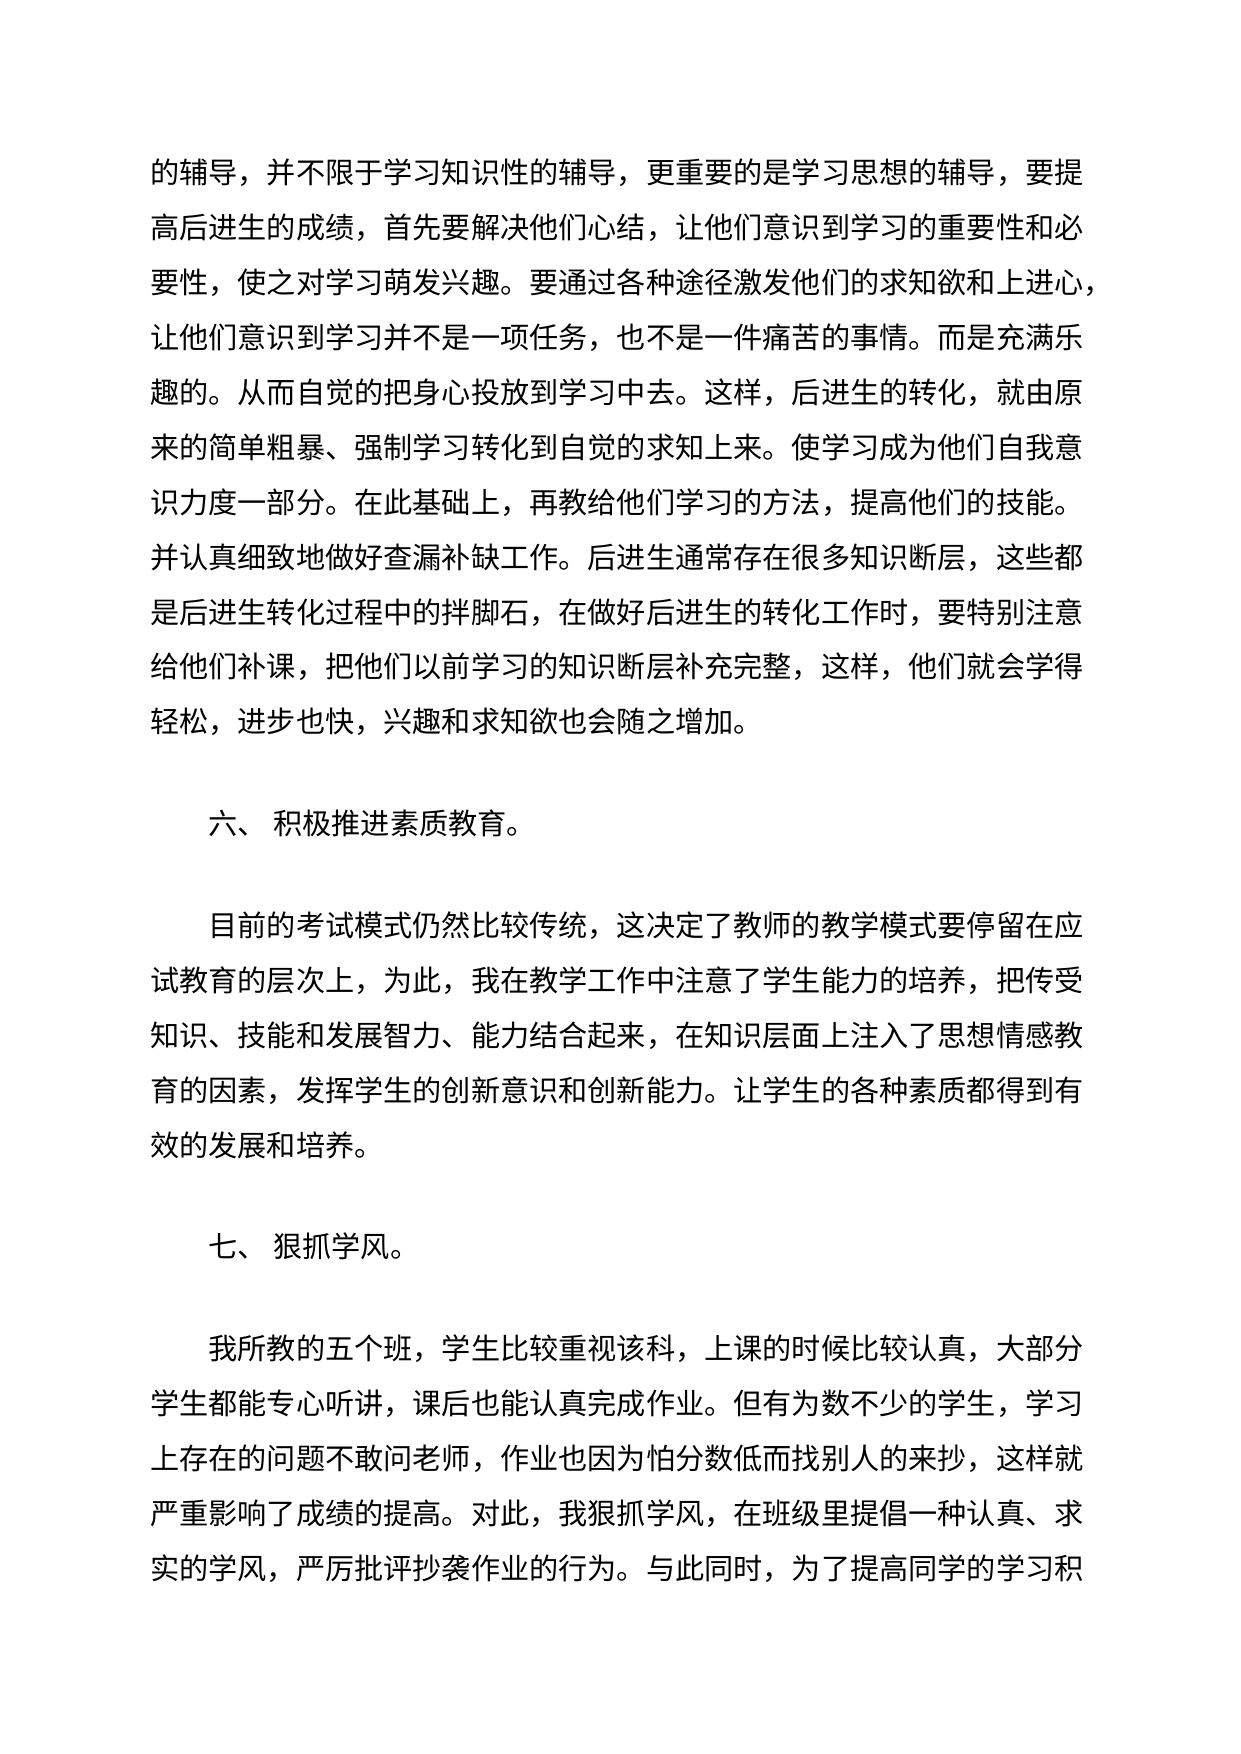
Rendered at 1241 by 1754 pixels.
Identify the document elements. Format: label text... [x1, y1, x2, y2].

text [150, 150, 1090, 741]
text 六、 积极推进素质教育。 [150, 801, 1090, 843]
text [150, 1326, 1090, 1587]
text 七、 狠抓学风。 [150, 1224, 1090, 1266]
text 目前的考试模式仍然比较传统，这决定了教师的教学模式要停留在应试教育的层次上，为此，我在教学工作中注意了学生能力的培养，把传受知识、技能和发展智力、能力结合起来，在知识层面上注入了思想情感教育的因素，发挥学生的创新意识和创新能力。让学生的各种素质都得到有效的发展和培养。 [150, 902, 1090, 1164]
